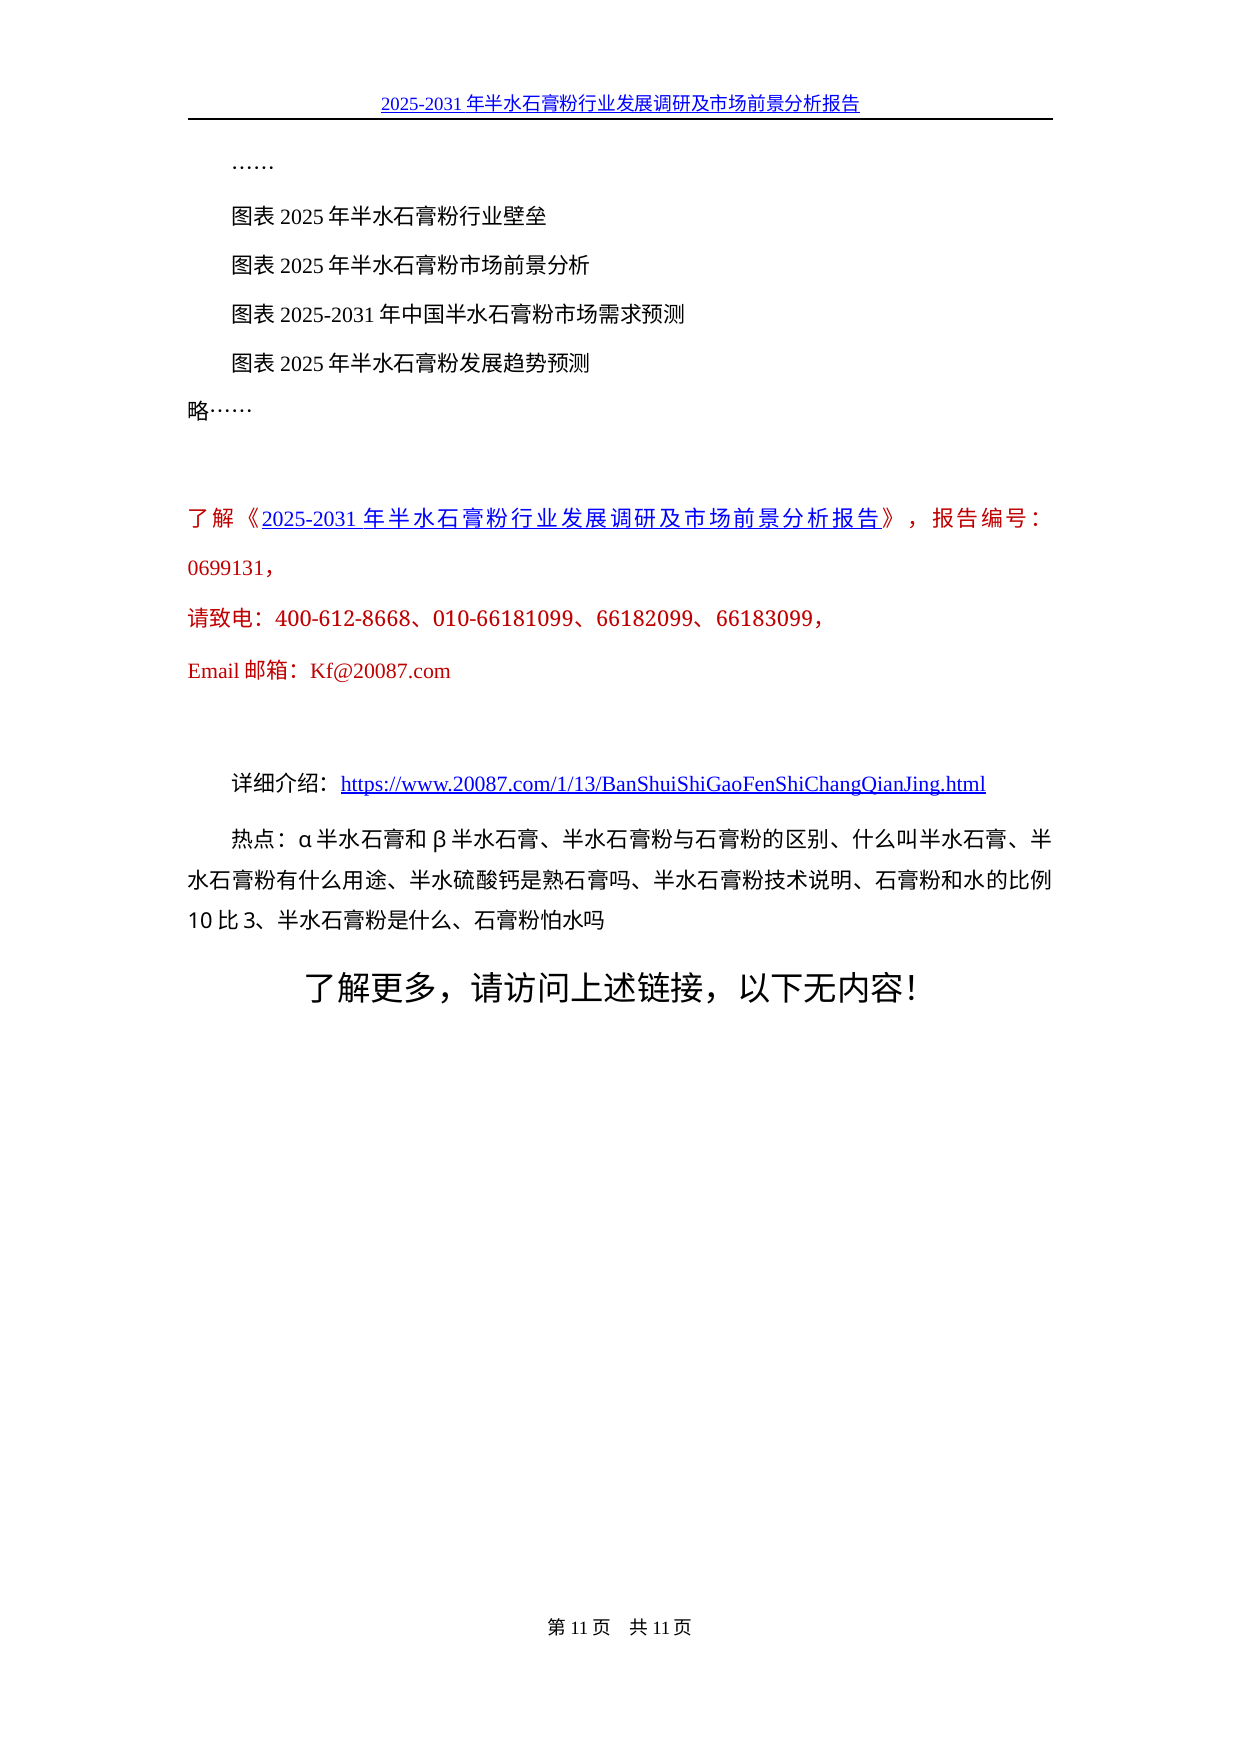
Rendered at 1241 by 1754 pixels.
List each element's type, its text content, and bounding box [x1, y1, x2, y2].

text Email邮箱：Kf@20087.com [187, 652, 1053, 685]
title 了解更多，请访问上述链接，以下无内容！ [187, 953, 1053, 1018]
text 详细介绍：https://www.20087.com/1/13/BanShuiShiGaoFenShiChangQianJing.html [187, 765, 1053, 798]
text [187, 150, 1053, 426]
text 热点：α半水石膏和β半水石膏、半水石膏粉与石膏粉的区别、什么叫半水石膏、半水石膏粉有什么用途、半水硫酸钙是熟石膏吗、半水石膏粉技术说明、石膏粉和水的比例10比3、半水石膏粉是什么、石膏粉怕水吗 [187, 822, 1053, 936]
text 了解《2025-2031年半水石膏粉行业发展调研及市场前景分析报告》，报告编号：0699131， [187, 500, 1053, 582]
text 请致电：400-612-8668、010-66181099、66182099、66183099， [187, 601, 1053, 633]
